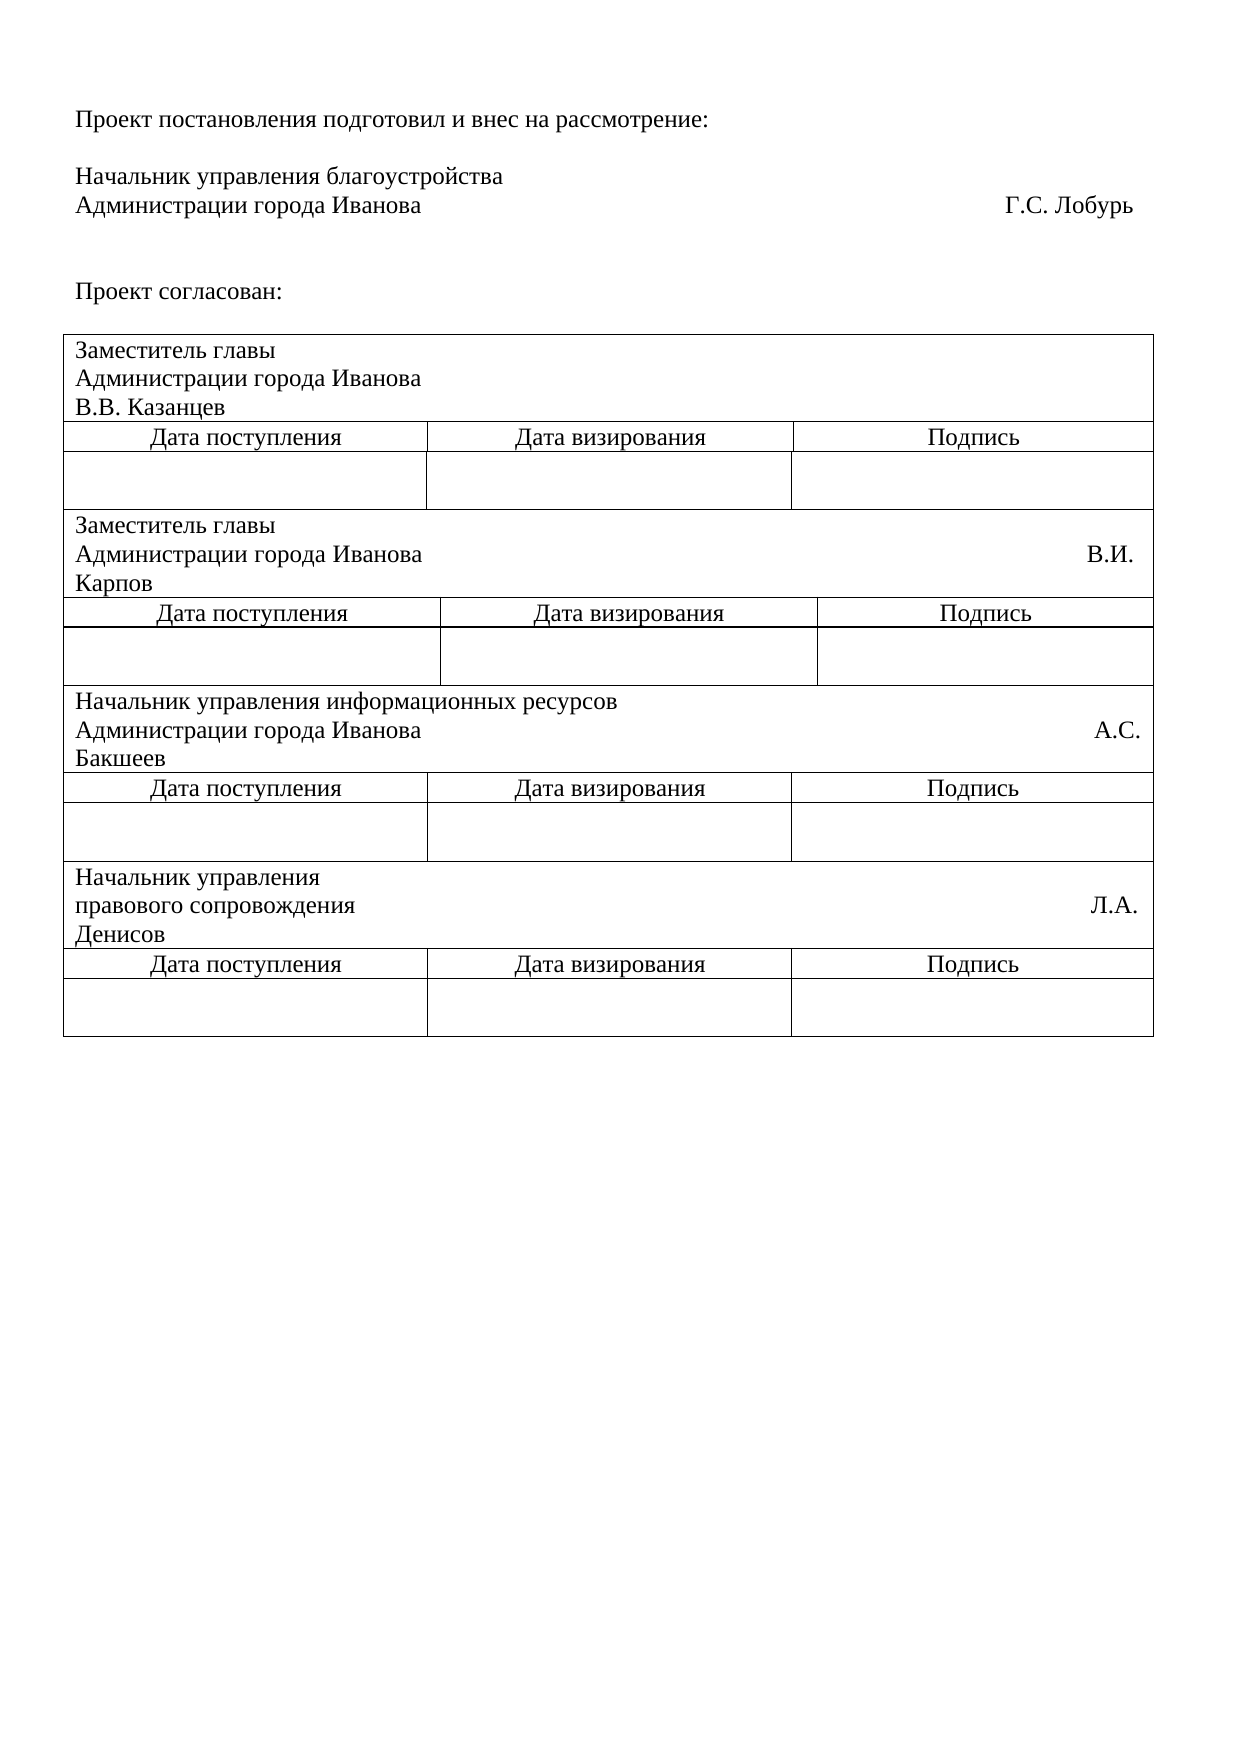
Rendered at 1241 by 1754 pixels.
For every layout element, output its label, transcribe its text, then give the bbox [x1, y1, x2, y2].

text Администрации города Иванова Г.С. Лобурь [75, 190, 1165, 219]
table_cell [818, 628, 1153, 685]
table_cell [428, 803, 791, 861]
table_cell [64, 452, 426, 509]
table_header Заместитель главы Администрации города Иванова В.В. Казанцев [64, 335, 1153, 421]
table_cell Подпись [792, 773, 1153, 802]
table_cell Подпись [818, 598, 1153, 626]
table_cell Дата поступления [64, 949, 427, 978]
table_cell Начальник управления правового сопровождения Л.А. Денисов [64, 862, 1153, 948]
table_cell Дата визирования [428, 422, 793, 451]
table_cell Заместитель главы Администрации города Иванова В.И. Карпов [64, 510, 1153, 597]
table_cell [428, 979, 791, 1036]
table_cell [792, 979, 1153, 1036]
text Начальник управления благоустройства [75, 161, 1165, 190]
table_cell [792, 803, 1153, 861]
table_cell Начальник управления информационных ресурсов Администрации города Иванова А.С. Бакшеев [64, 686, 1153, 772]
table_cell Подпись [794, 422, 1153, 451]
text Проект согласован: [75, 276, 1165, 305]
table_cell [64, 979, 427, 1036]
text Проект постановления подготовил и внес на рассмотрение: [75, 104, 1165, 132]
table_cell [441, 628, 817, 685]
table_cell [427, 452, 791, 509]
table_cell [64, 628, 440, 685]
table_cell [792, 452, 1153, 509]
table_cell [64, 803, 427, 861]
table_cell Дата поступления [64, 422, 427, 451]
table_cell Дата визирования [428, 949, 791, 978]
table_cell Дата поступления [64, 773, 427, 802]
table_cell Дата визирования [428, 773, 791, 802]
table_cell Подпись [792, 949, 1153, 978]
table_cell Дата поступления [64, 598, 440, 626]
table_cell Дата визирования [441, 598, 817, 626]
